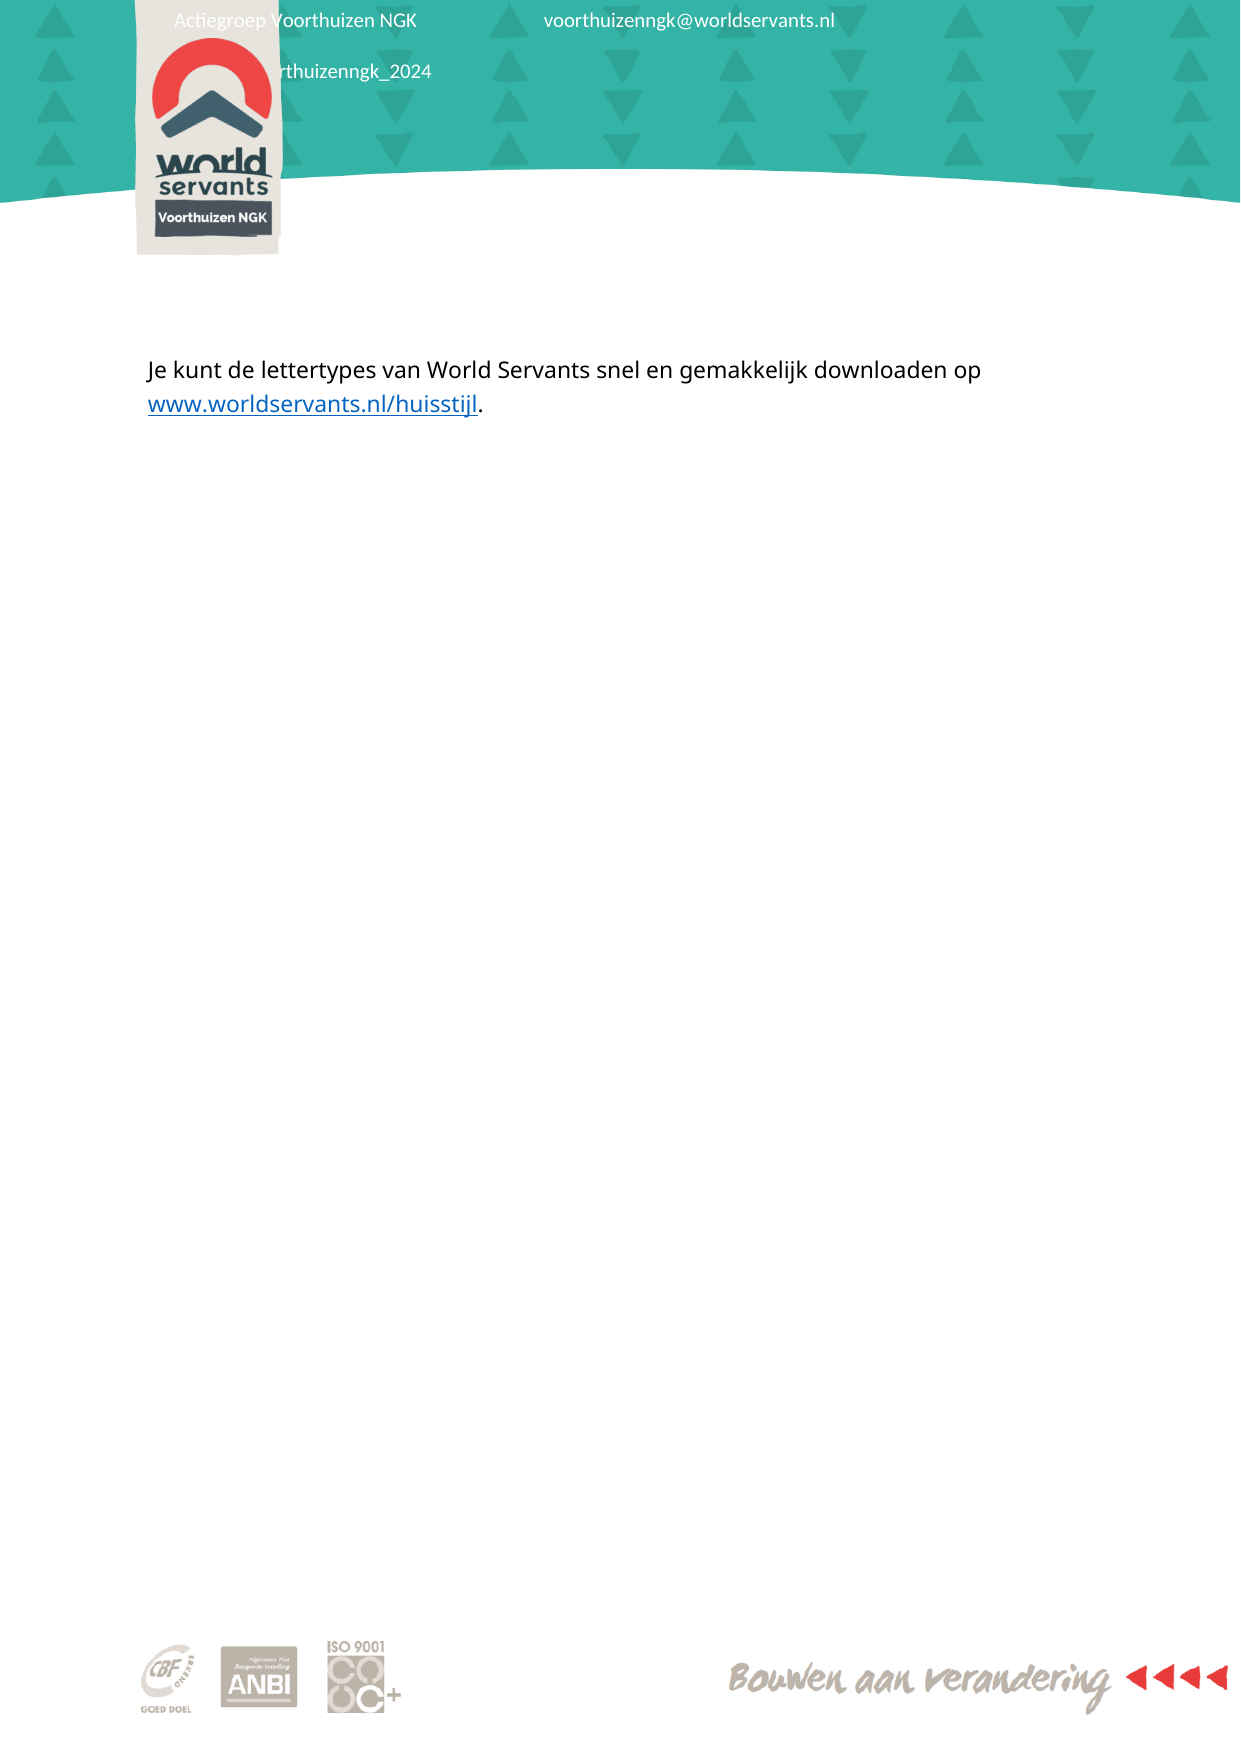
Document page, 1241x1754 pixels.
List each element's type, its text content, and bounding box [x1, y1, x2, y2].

text Je kunt de lettertypes van World Servants snel en gemakkelijk downloaden op www.worldservants.nl/huisstijl. [148, 354, 1093, 419]
picture [0, 1631, 1241, 1754]
picture [0, 0, 1241, 257]
